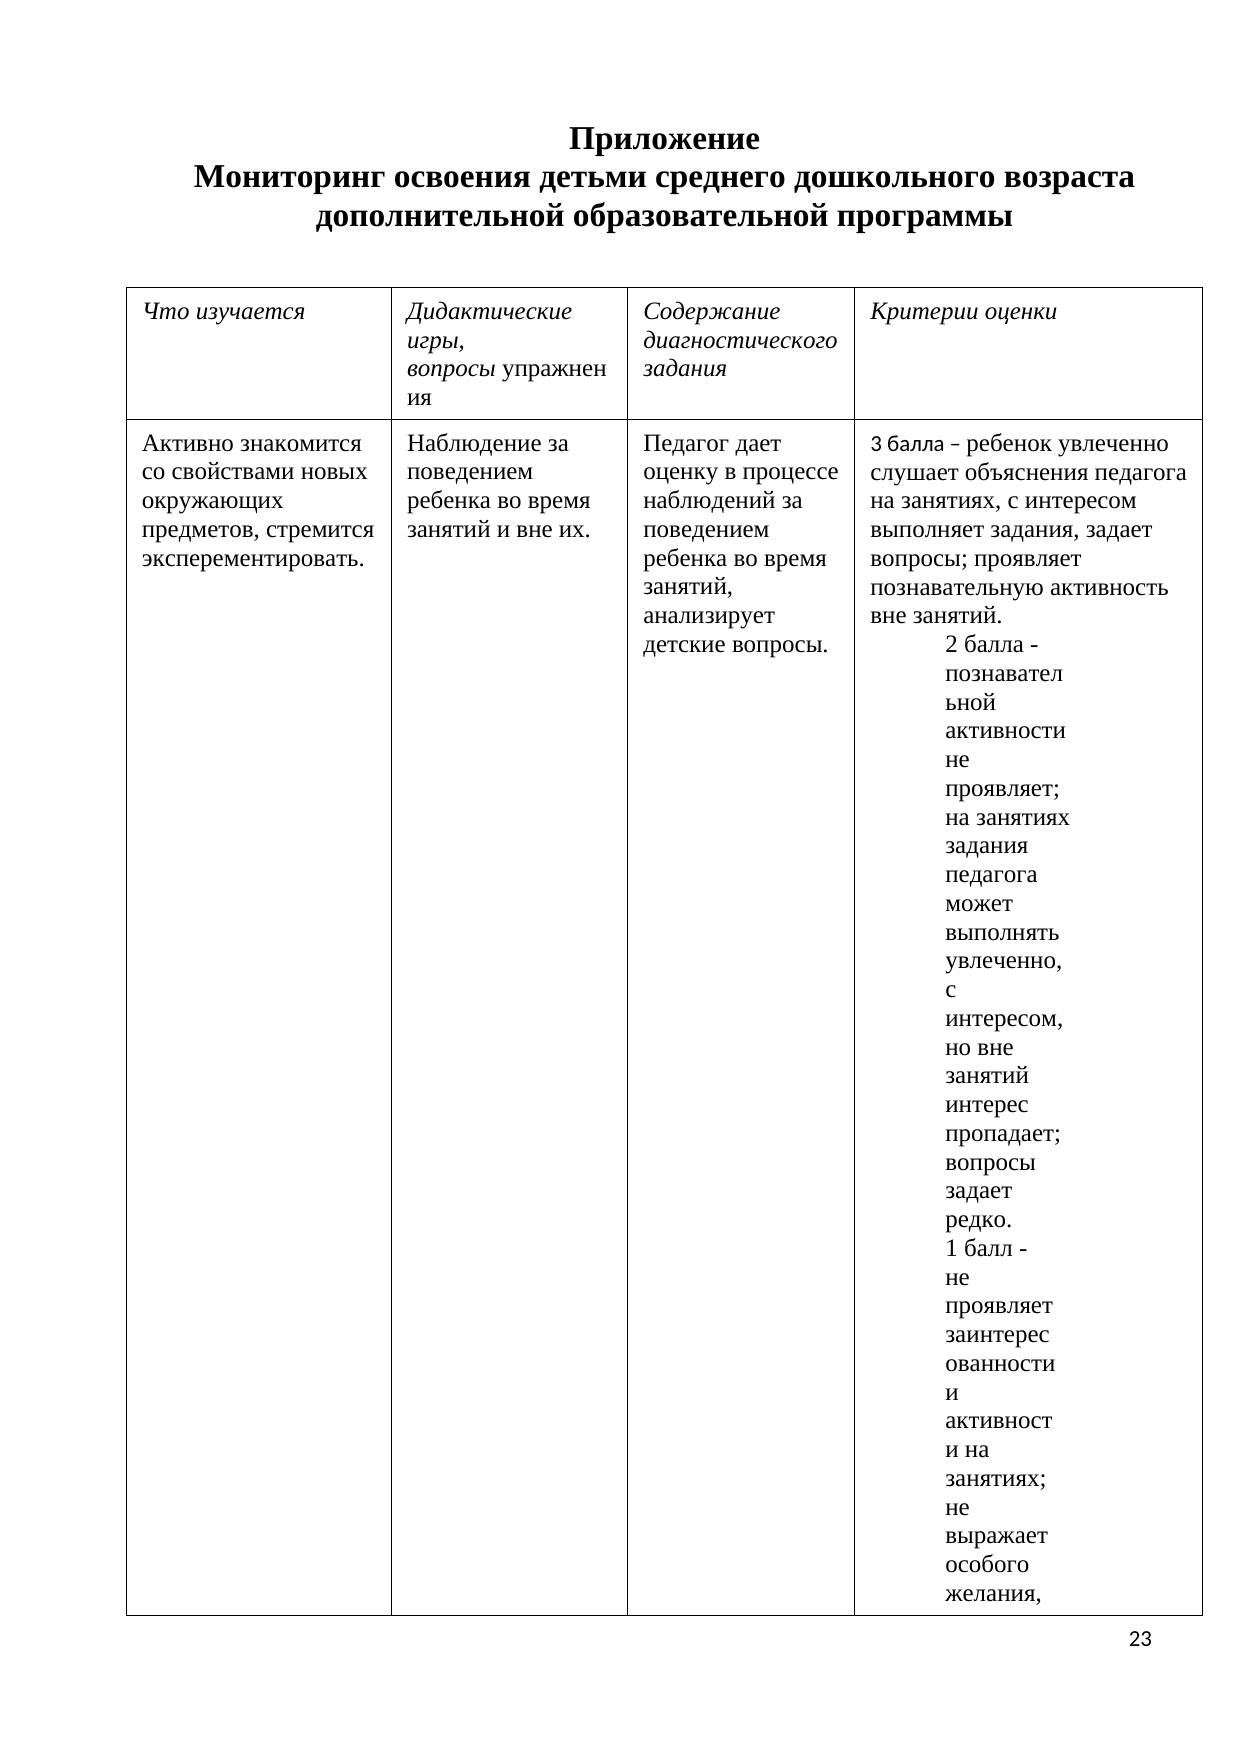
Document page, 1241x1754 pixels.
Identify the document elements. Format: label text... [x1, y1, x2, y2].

table_header Критерии оценки [855, 288, 1202, 419]
table_header Дидактические игры, вопросы упражнения [392, 288, 627, 419]
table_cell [855, 420, 1202, 1614]
table_header Что изучается [127, 288, 391, 419]
text Мониторинг освоения детьми среднего дошкольного возраста дополнительной образовательной программы [177, 156, 1152, 233]
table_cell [392, 420, 627, 1614]
text Приложение [177, 118, 1152, 156]
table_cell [628, 420, 854, 1614]
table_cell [127, 420, 391, 1614]
table_header Содержание диагностического задания [628, 288, 854, 419]
